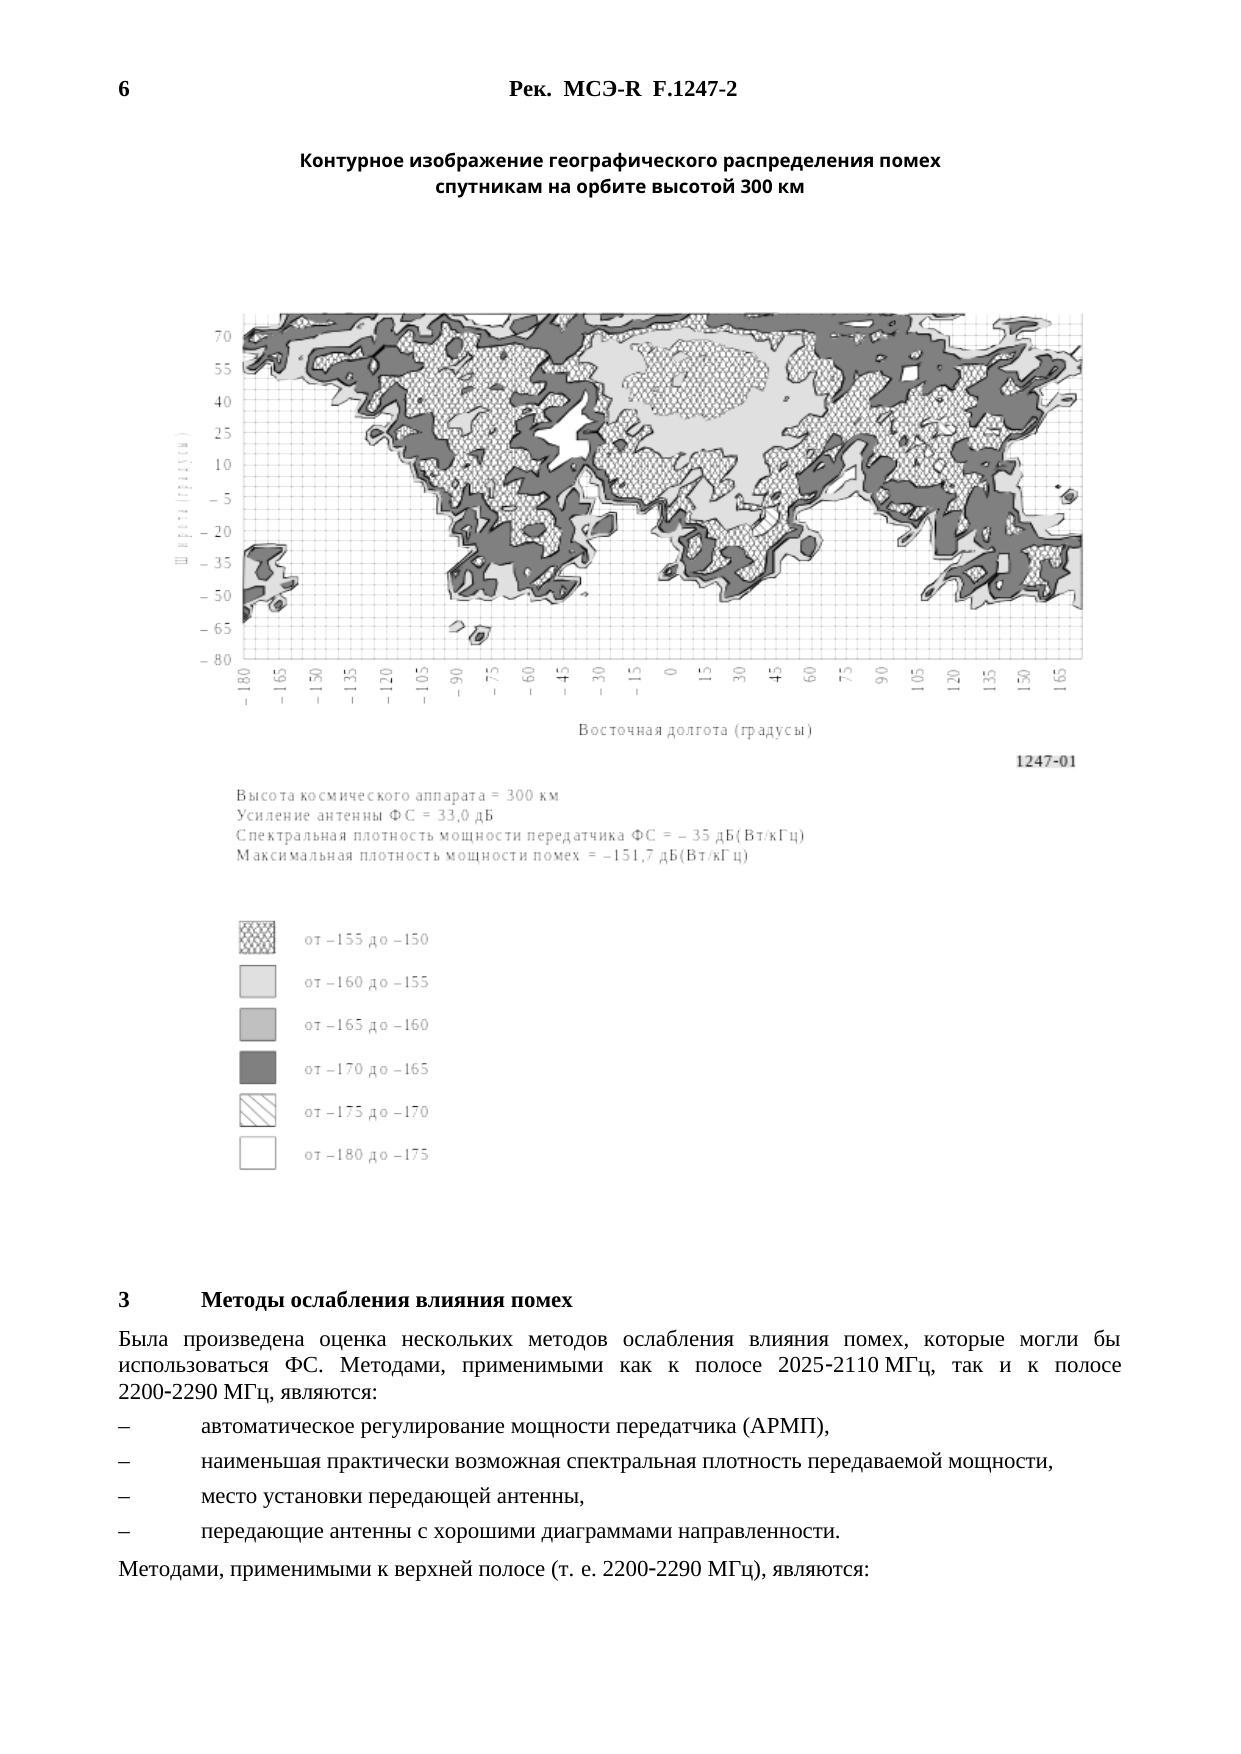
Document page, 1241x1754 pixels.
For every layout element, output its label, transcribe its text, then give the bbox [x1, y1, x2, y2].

text Была произведена оценка нескольких методов ослабления влияния помех, которые могли бы использоваться ФС. Методами, применимыми как к полосе 20252110 МГц, так и к полосе 22002290 МГц, являются: [118, 1325, 1122, 1404]
subtitle 3 Методы ослабления влияния помех [118, 1286, 1122, 1313]
title Контурное изображение географического распределения помех спутникам на орбите высотой 300 км [118, 148, 1122, 199]
text Методами, применимыми к верхней полосе (т. е. 22002290 МГц), являются: [118, 1556, 1122, 1582]
text – место установки передающей антенны, [118, 1482, 1122, 1508]
text – передающие антенны с хорошими диаграммами направленности. [118, 1517, 1122, 1543]
text – наименьшая практически возможная спектральная плотность передаваемой мощности, [118, 1447, 1122, 1474]
text – автоматическое регулирование мощности передатчика (АРМП), [118, 1413, 1122, 1439]
